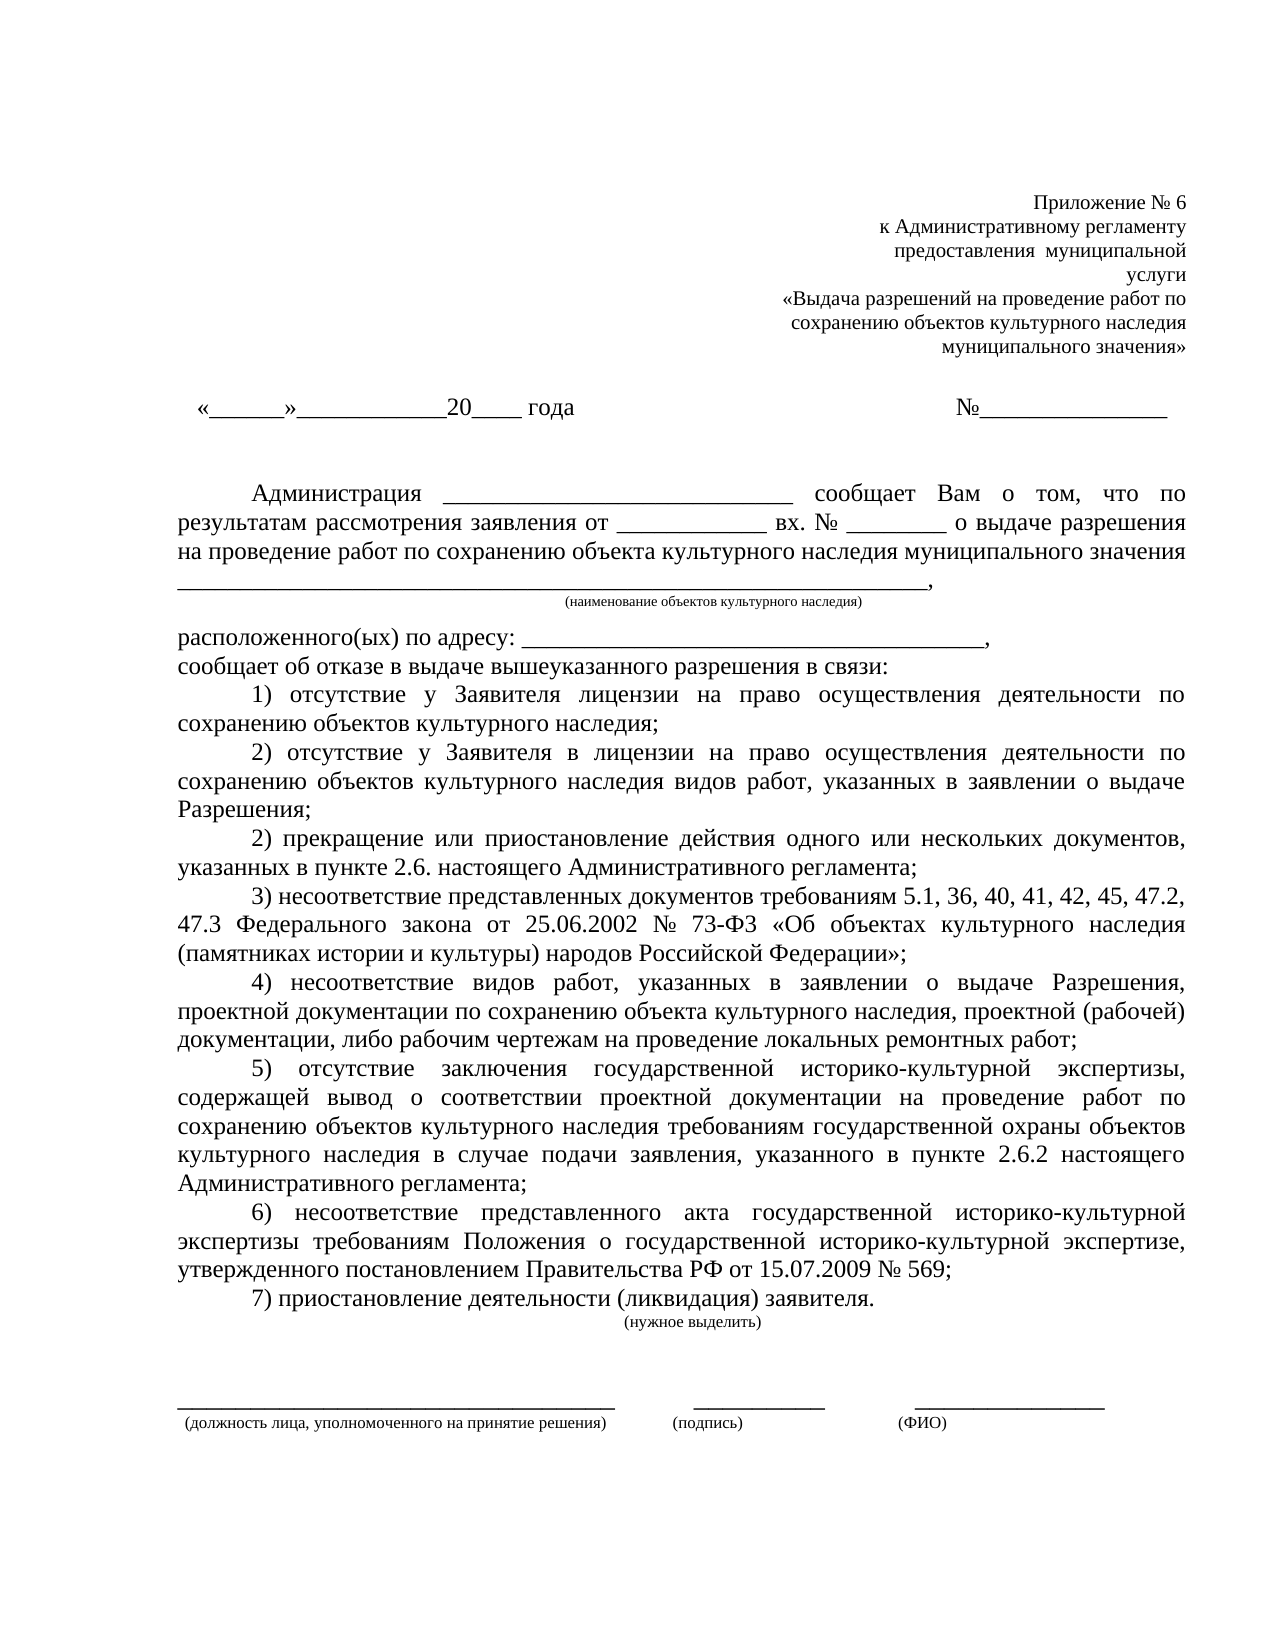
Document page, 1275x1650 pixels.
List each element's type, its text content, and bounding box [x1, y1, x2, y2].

text 7) приостановление деятельности (ликвидация) заявителя. [177, 1283, 1186, 1312]
text 4) несоответствие видов работ, указанных в заявлении о выдаче Разрешения, проектной документации по сохранению объекта культурного наследия, проектной (рабочей) документации, либо рабочим чертежам на проведение локальных ремонтных работ; [177, 967, 1186, 1053]
text к Административному регламенту [177, 214, 1186, 238]
text Приложение № 6 [177, 190, 1186, 214]
text «Выдача разрешений на проведение работ по сохранению объектов культурного наследия муниципального значения» [768, 286, 1186, 358]
text 6) несоответствие представленного акта государственной историко-культурной экспертизы требованиям Положения о государственной историко-культурной экспертизе, утвержденного постановлением Правительства РФ от 15.07.2009 № 569; [177, 1197, 1186, 1283]
text (нужное выделить) [620, 1312, 1186, 1346]
text ______________________________ _________ _____________ [177, 1379, 1186, 1413]
text 5) отсутствие заключения государственной историко-культурной экспертизы, содержащей вывод о соответствии проектной документации на проведение работ по сохранению объектов культурного наследия требованиям государственной охраны объектов культурного наследия в случае подачи заявления, указанного в пункте 2.6.2 настоящего Административного регламента; [177, 1053, 1186, 1197]
text 2) прекращение или приостановление действия одного или нескольких документов, указанных в пункте 2.6. настоящего Административного регламента; [177, 823, 1186, 881]
text предоставления муниципальной услуги [177, 238, 1186, 286]
text «______»____________20____ года №_______________ [177, 392, 1186, 421]
text (должность лица, уполномоченного на принятие решения) (подпись) (ФИО) [177, 1413, 1186, 1446]
text 3) несоответствие представленных документов требованиям 5.1, 36, 40, 41, 42, 45, 47.2, 47.3 Федерального закона от 25.06.2002 № 73-Ф3 «Об объектах культурного наследия (памятниках истории и культуры) народов Российской Федерации»; [177, 881, 1186, 967]
text Администрация ____________________________ сообщает Вам о том, что по результатам рассмотрения заявления от ____________ вх. № ________ о выдаче разрешения на проведение работ по сохранению объекта культурного наследия муниципального значения ____________________________________________________________, [177, 478, 1186, 593]
text 1) отсутствие у Заявителя лицензии на право осуществления деятельности по сохранению объектов культурного наследия; [177, 679, 1186, 737]
text расположенного(ых) по адресу: _____________________________________, [177, 622, 1186, 651]
text сообщает об отказе в выдаче вышеуказанного разрешения в связи: [177, 651, 1186, 679]
text (наименование объектов культурного наследия) [177, 593, 1186, 622]
text 2) отсутствие у Заявителя в лицензии на право осуществления деятельности по сохранению объектов культурного наследия видов работ, указанных в заявлении о выдаче Разрешения; [177, 737, 1186, 823]
